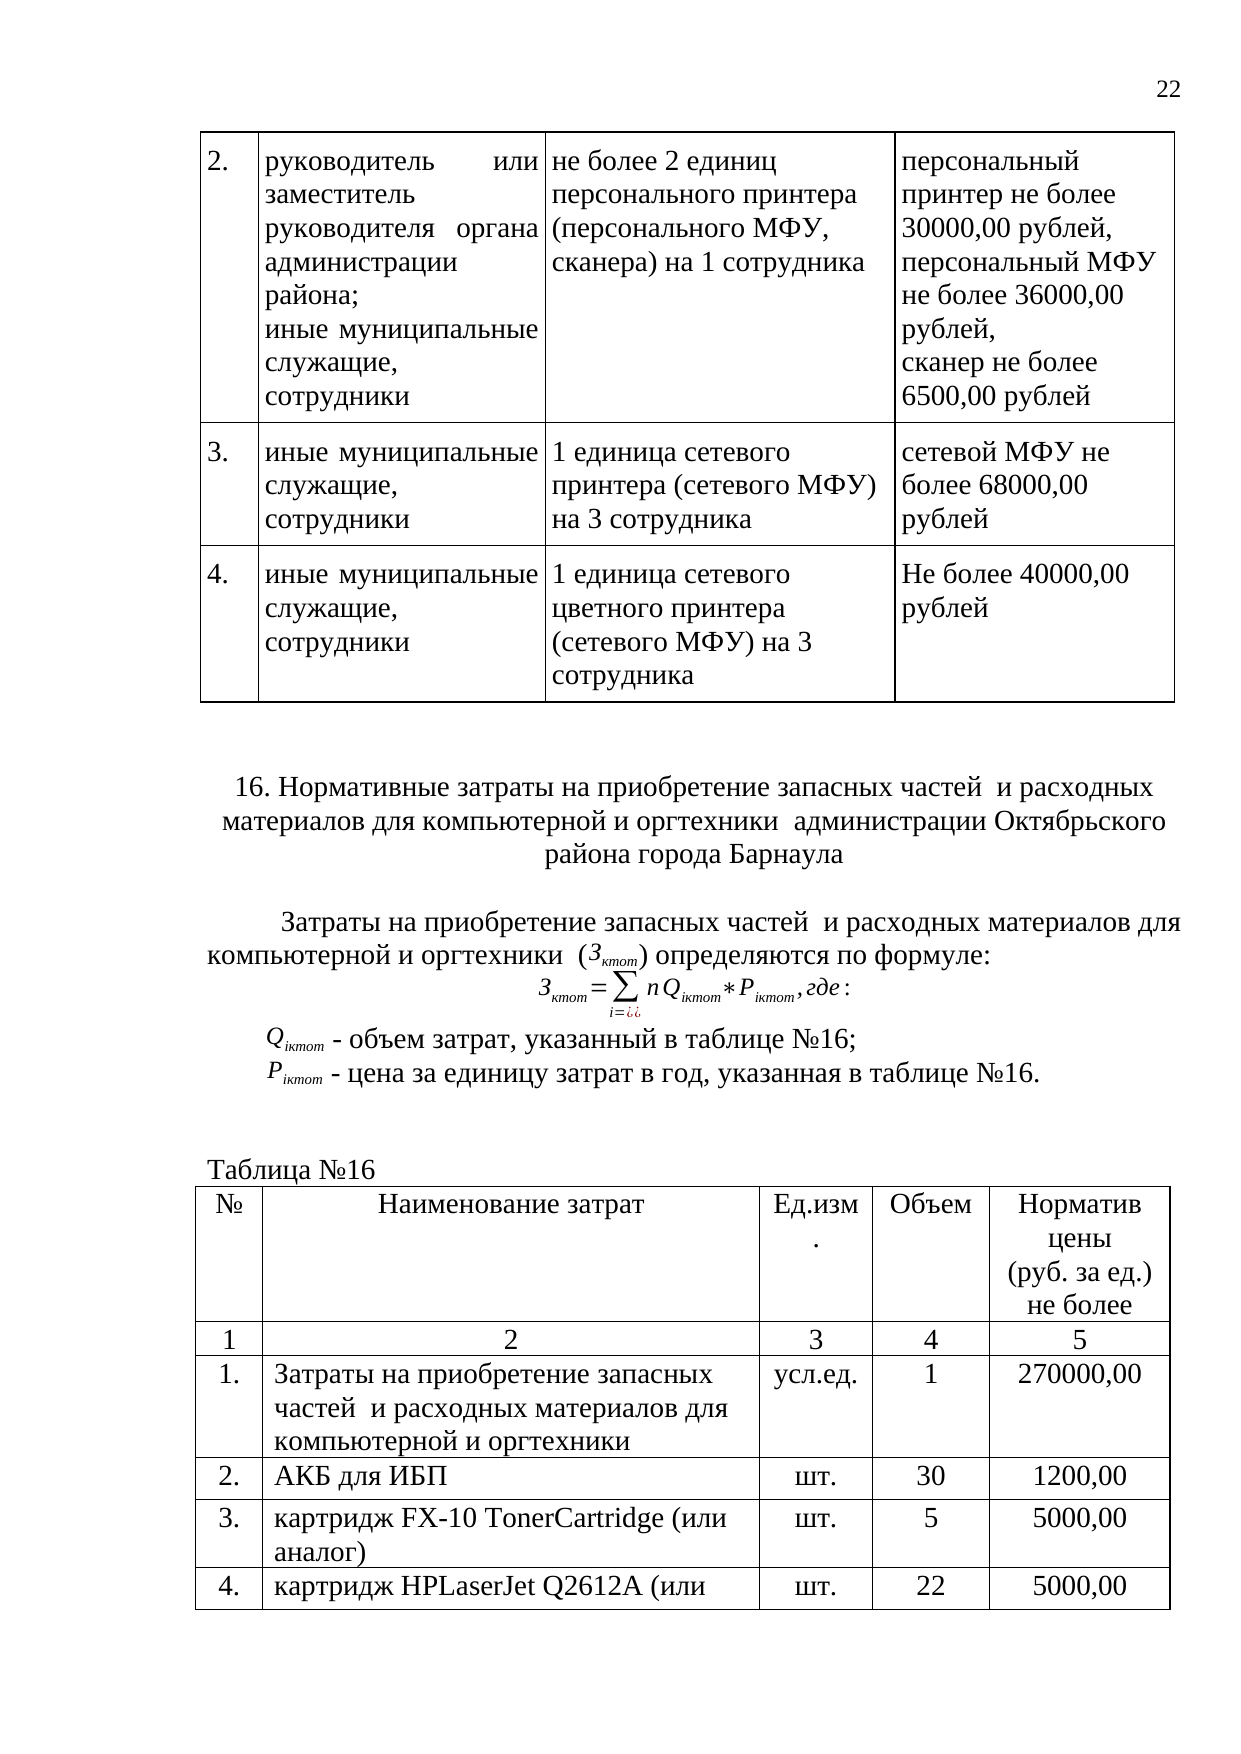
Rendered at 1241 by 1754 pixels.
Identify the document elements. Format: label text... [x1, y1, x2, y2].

table_cell 2. [196, 1458, 262, 1499]
table_cell 1 единица сетевого цветного принтера (сетевого МФУ) на 3 сотрудника [546, 546, 894, 701]
table_cell 4 [873, 1322, 989, 1355]
table_cell 270000,00 [990, 1356, 1169, 1457]
table_cell сетевой МФУ не более 68000,00 рублей [896, 423, 1174, 545]
table_cell 2 [263, 1322, 759, 1355]
table_cell 22 [873, 1568, 989, 1609]
table_cell 5000,00 [990, 1568, 1169, 1609]
table_cell 4. [201, 546, 258, 701]
table_cell усл.ед. [760, 1356, 872, 1457]
table_cell шт. [760, 1568, 872, 1609]
table_cell персональный принтер не более 30000,00 рублей, персональный МФУ не более 36000,00 рублей, сканер не более 6500,00 рублей [896, 133, 1174, 422]
table_cell 5000,00 [990, 1500, 1169, 1567]
table_header Объем [873, 1187, 989, 1321]
table_header Норматив цены (руб. за ед.) не более [990, 1187, 1169, 1321]
table_cell шт. [760, 1458, 872, 1499]
table_cell 2. [201, 133, 258, 422]
table_cell 3. [196, 1500, 262, 1567]
table_cell иные муниципальные служащие, сотрудники [259, 423, 545, 545]
table_cell 5 [873, 1500, 989, 1567]
table_header Наименование затрат [263, 1187, 759, 1321]
text Таблица №16 [207, 1123, 1181, 1186]
text - объем затрат, указанный в таблице №16; [207, 1022, 1181, 1056]
table_cell 4. [196, 1568, 262, 1609]
table_cell 30 [873, 1458, 989, 1499]
table_cell 1. [196, 1356, 262, 1457]
table_cell АКБ для ИБП [263, 1458, 759, 1499]
table_cell 3 [760, 1322, 872, 1355]
table_cell не более 2 единиц персонального принтера (персонального МФУ, сканера) на 1 сотрудника [546, 133, 894, 422]
table_header Ед.изм. [760, 1187, 872, 1321]
table_cell шт. [760, 1500, 872, 1567]
table_cell 3. [201, 423, 258, 545]
table_cell Затраты на приобретение запасных частей и расходных материалов для компьютерной и оргтехники [263, 1356, 759, 1457]
text - цена за единицу затрат в год, указанная в таблице №16. [207, 1056, 1181, 1090]
table_cell 1 [873, 1356, 989, 1457]
table_cell иные муниципальные служащие, сотрудники [259, 546, 545, 701]
table_cell 5 [990, 1322, 1169, 1355]
table_cell 1200,00 [990, 1458, 1169, 1499]
table_cell картридж FX-10 TonerCartridge (или аналог) [263, 1500, 759, 1567]
table_header № [196, 1187, 262, 1321]
table_cell Не более 40000,00 рублей [896, 546, 1174, 701]
table_cell 1 единица сетевого принтера (сетевого МФУ) на 3 сотрудника [546, 423, 894, 545]
table_cell руководитель или заместитель руководителя органа администрации района; иные муниципальные служащие, сотрудники [259, 133, 545, 422]
text Затраты на приобретение запасных частей и расходных материалов для компьютерной и оргтехники () определяются по формуле: [207, 904, 1181, 971]
text 16. Нормативные затраты на приобретение запасных частей и расходных материалов для компьютерной и оргтехники администрации Октябрьского района города Барнаула [207, 769, 1181, 870]
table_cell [263, 1568, 759, 1609]
table_cell 1 [196, 1322, 262, 1355]
